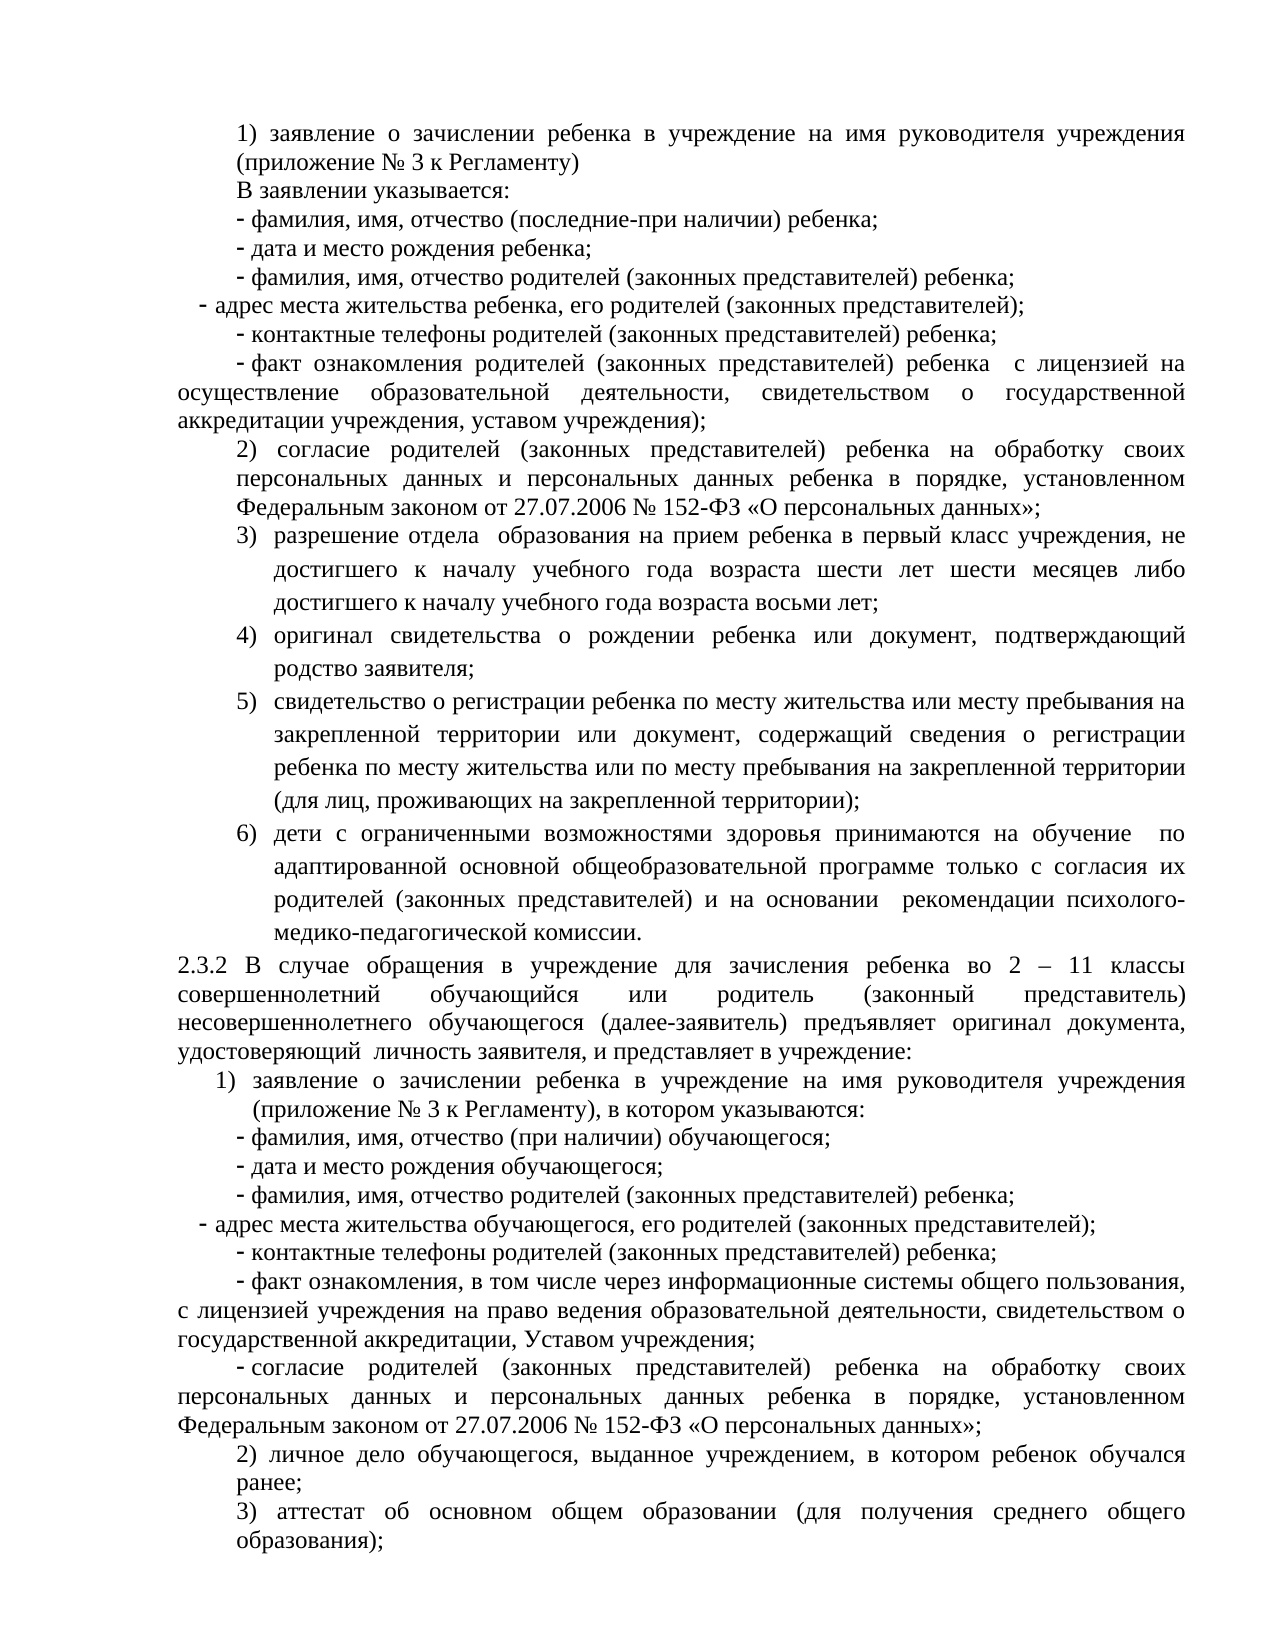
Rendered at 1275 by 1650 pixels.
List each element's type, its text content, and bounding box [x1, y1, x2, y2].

list дети с ограниченными возможностями здоровья принимаются на обучение по адаптированной основной общеобразовательной программе только с согласия их родителей (законных представителей) и на основании рекомендации психолого-медико-педагогической комиссии. [236, 818, 1186, 946]
list 2.3.2 В случае обращения в учреждение для зачисления ребенка во 2 – 11 классы совершеннолетний обучающийся или родитель (законный представитель) несовершеннолетнего обучающегося (далее-заявитель) предъявляет оригинал документа, удостоверяющий личность заявителя, и представляет в учреждение: [177, 950, 1186, 1065]
list дата и место рождения обучающегося; [177, 1151, 1186, 1180]
list фамилия, имя, отчество родителей (законных представителей) ребенка; [177, 262, 1186, 291]
list фамилия, имя, отчество (при наличии) обучающегося; [177, 1122, 1186, 1151]
list факт ознакомления родителей (законных представителей) ребенка с лицензией на осуществление образовательной деятельности, свидетельством о государственной аккредитации учреждения, уставом учреждения); [177, 348, 1186, 434]
list контактные телефоны родителей (законных представителей) ребенка; [177, 319, 1186, 348]
text 1) заявление о зачислении ребенка в учреждение на имя руководителя учреждения (приложение № 3 к Регламенту) [236, 118, 1186, 176]
list согласие родителей (законных представителей) ребенка на обработку своих персональных данных и персональных данных ребенка в порядке, установленном Федеральным законом от 27.07.2006 № 152-ФЗ «О персональных данных»; [177, 1352, 1186, 1439]
list адрес места жительства обучающегося, его родителей (законных представителей); [177, 1209, 1186, 1237]
list контактные телефоны родителей (законных представителей) ребенка; [177, 1237, 1186, 1266]
list разрешение отдела образования на прием ребенка в первый класс учреждения, не достигшего к началу учебного года возраста шести лет шести месяцев либо достигшего к началу учебного года возраста восьми лет; [236, 521, 1186, 615]
list факт ознакомления, в том числе через информационные системы общего пользования, с лицензией учреждения на право ведения образовательной деятельности, свидетельством о государственной аккредитации, Уставом учреждения; [177, 1266, 1186, 1352]
list фамилия, имя, отчество родителей (законных представителей) ребенка; [177, 1180, 1186, 1209]
list оригинал свидетельства о рождении ребенка или документ, подтверждающий родство заявителя; [236, 620, 1186, 681]
text 2) личное дело обучающегося, выданное учреждением, в котором ребенок обучался ранее; [236, 1439, 1186, 1496]
list заявление о зачислении ребенка в учреждение на имя руководителя учреждения (приложение № 3 к Регламенту), в котором указываются: [215, 1065, 1186, 1122]
list дата и место рождения ребенка; [177, 233, 1186, 262]
text 2) согласие родителей (законных представителей) ребенка на обработку своих персональных данных и персональных данных ребенка в порядке, установленном Федеральным законом от 27.07.2006 № 152-ФЗ «О персональных данных»; [236, 434, 1186, 521]
list свидетельство о регистрации ребенка по месту жительства или месту пребывания на закрепленной территории или документ, содержащий сведения о регистрации ребенка по месту жительства или по месту пребывания на закрепленной территории (для лиц, проживающих на закрепленной территории); [236, 686, 1186, 813]
text В заявлении указывается: [236, 176, 1186, 204]
list адрес места жительства ребенка, его родителей (законных представителей); [177, 291, 1186, 319]
list фамилия, имя, отчество (последние-при наличии) ребенка; [177, 204, 1186, 233]
text 3) аттестат об основном общем образовании (для получения среднего общего образования); [236, 1496, 1186, 1554]
